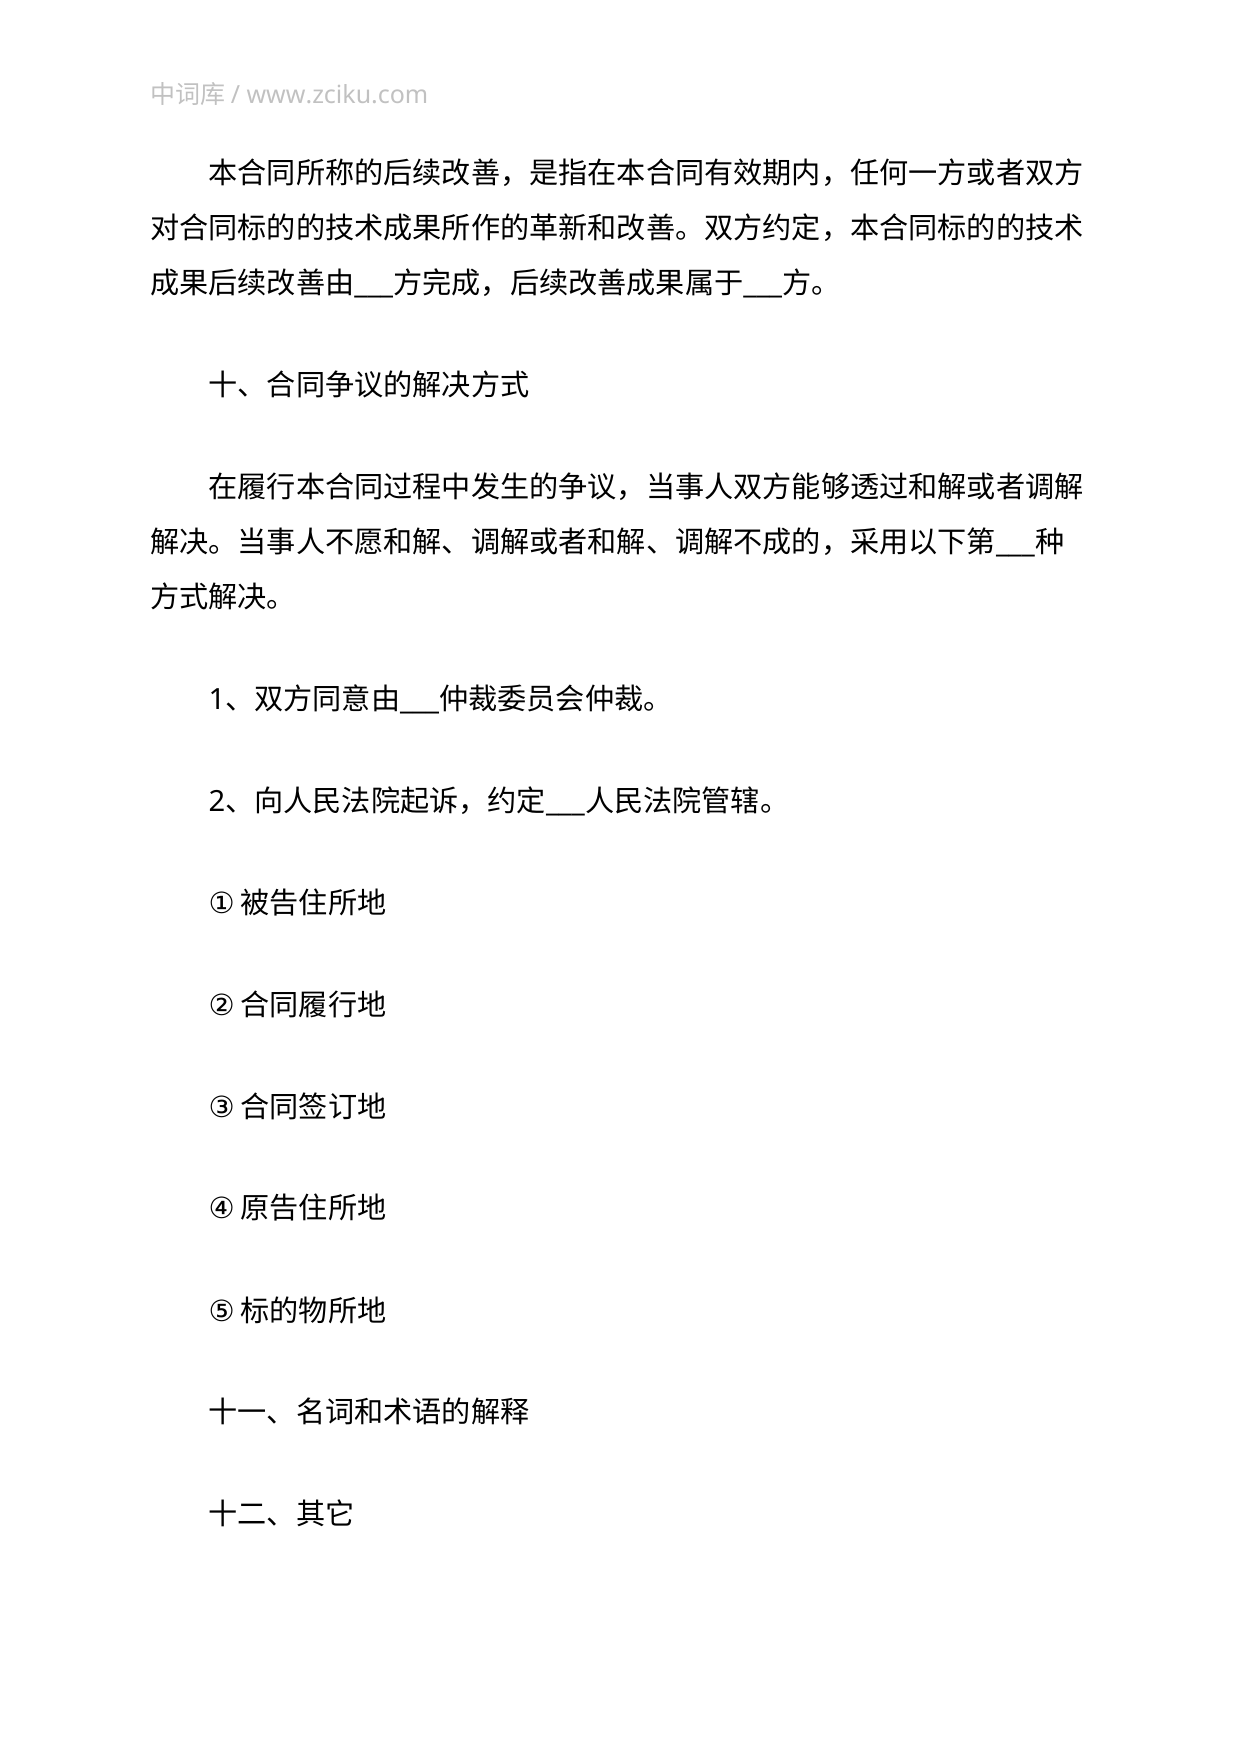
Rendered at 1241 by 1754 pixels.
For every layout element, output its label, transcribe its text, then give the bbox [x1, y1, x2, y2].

text ②合同履行地 [150, 981, 1090, 1023]
text 在履行本合同过程中发生的争议，当事人双方能够透过和解或者调解解决。当事人不愿和解、调解或者和解、调解不成的，采用以下第___种方式解决。 [150, 463, 1090, 616]
text 2、向人民法院起诉，约定___人民法院管辖。 [150, 777, 1090, 819]
text ④原告住所地 [150, 1185, 1090, 1227]
text ①被告住所地 [150, 879, 1090, 922]
text 十一、名词和术语的解释 [150, 1389, 1090, 1431]
text 本合同所称的后续改善，是指在本合同有效期内，任何一方或者双方对合同标的的技术成果所作的革新和改善。双方约定，本合同标的的技术成果后续改善由___方完成，后续改善成果属于___方。 [150, 150, 1090, 302]
text 十、合同争议的解决方式 [150, 362, 1090, 404]
text ③合同签订地 [150, 1083, 1090, 1126]
text 1、双方同意由___仲裁委员会仲裁。 [150, 675, 1090, 718]
text 十二、其它 [150, 1491, 1090, 1533]
text ⑤标的物所地 [150, 1287, 1090, 1329]
